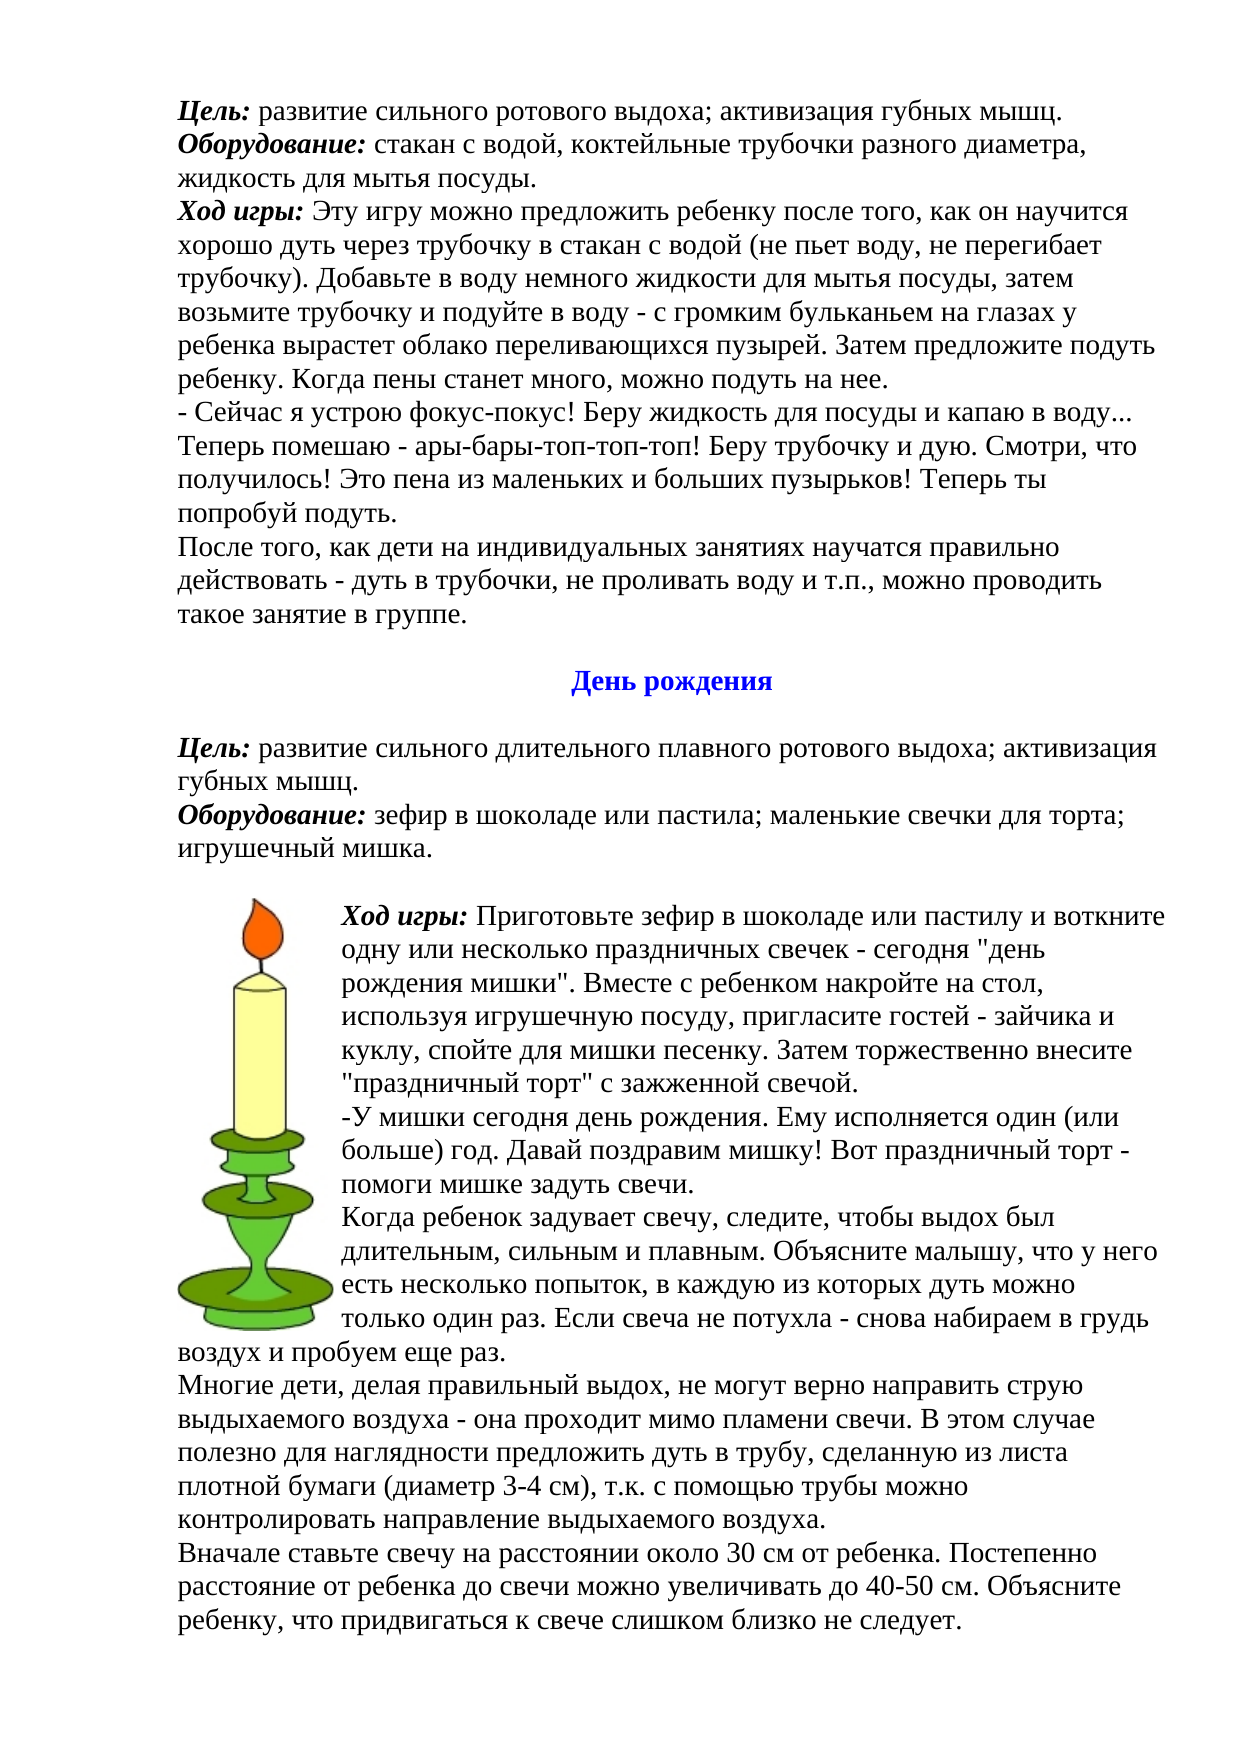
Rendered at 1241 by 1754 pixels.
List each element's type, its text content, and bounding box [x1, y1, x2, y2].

picture [177, 897, 334, 1331]
text День рождения [177, 629, 1167, 696]
text Цель: развитие сильного ротового выдоха; активизация губных мышц. Оборудование: стакан с водой, коктейльные трубочки разного диаметра, жидкость для мытья посуды. Ход игры: Эту игру можно предложить ребенку после того, как он научится хорошо дуть через трубочку в стакан с водой (не пьет воду, не перегибает трубочку). Добавьте в воду немного жидкости для мытья посуды, затем возьмите трубочку и подуйте в воду - с громким бульканьем на глазах у ребенка вырастет облако переливающихся пузырей. Затем предложите подуть ребенку. Когда пены станет много, можно подуть на нее. - Сейчас я устрою фокус-покус! Беру жидкость для посуды и капаю в воду... Теперь помешаю - ары-бары-топ-топ-топ! Беру трубочку и дую. Смотри, что получилось! Это пена из маленьких и больших пузырьков! Теперь ты попробуй подуть. После того, как дети на индивидуальных занятиях научатся правильно действовать - дуть в трубочки, не проливать воду и т.п., можно проводить такое занятие в группе. [177, 59, 1167, 629]
